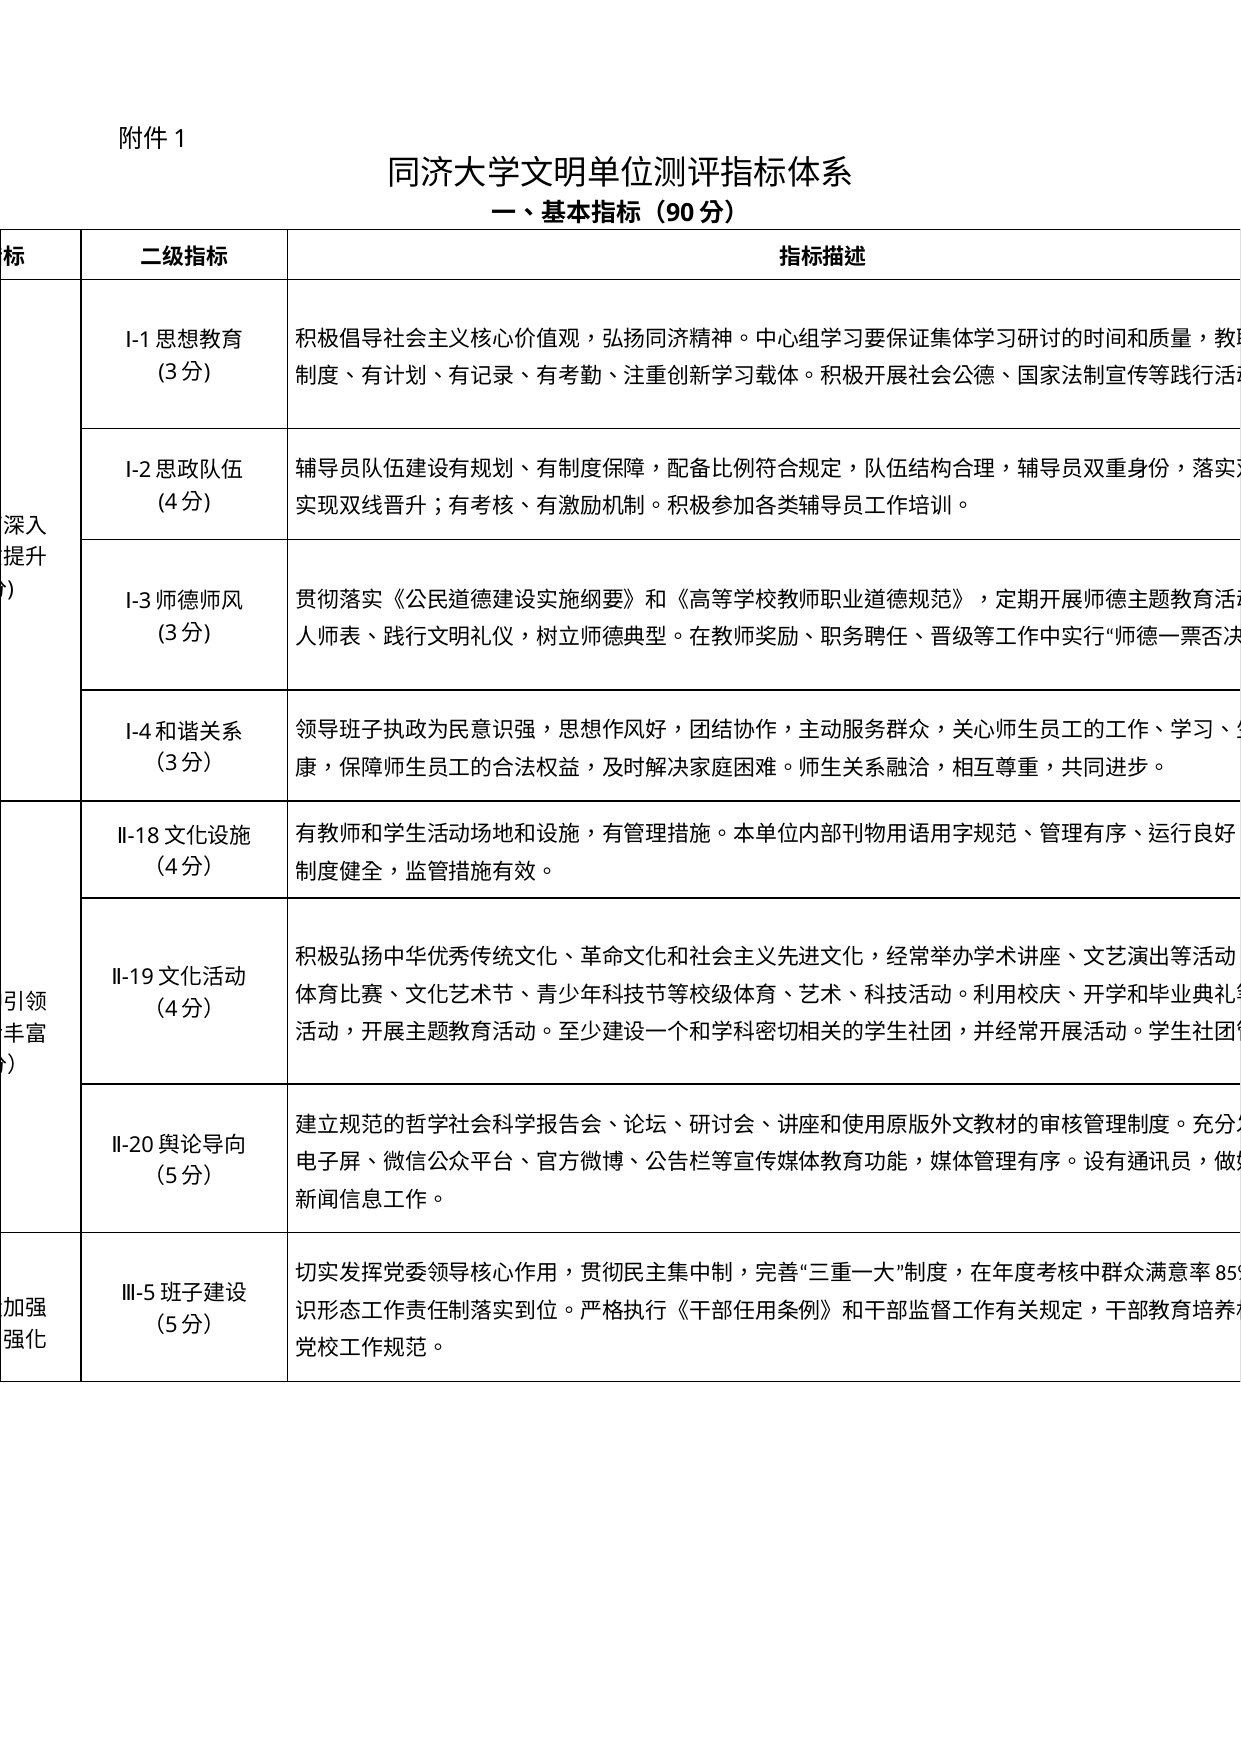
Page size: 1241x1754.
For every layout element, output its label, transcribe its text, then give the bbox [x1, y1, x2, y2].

text 同济大学文明单位测评指标体系 [118, 154, 1122, 192]
table_cell 积极倡导社会主义核心价值观，弘扬同济精神。中心组学习要保证集体学习研讨的时间和质量，教职工学习有制度、有计划、有记录、有考勤、注重创新学习载体。积极开展社会公德、国家法制宣传等践行活动。 [288, 280, 1240, 427]
table_cell 积极弘扬中华优秀传统文化、革命文化和社会主义先进文化，经常举办学术讲座、文艺演出等活动，积极参与体育比赛、文化艺术节、青少年科技节等校级体育、艺术、科技活动。利用校庆、开学和毕业典礼等节庆重大活动，开展主题教育活动。至少建设一个和学科密切相关的学生社团，并经常开展活动。学生社团管理规范。 [288, 899, 1240, 1083]
table_cell Ⅰ 思想教育深入 师生素质提升 (13分) [1, 280, 80, 800]
table_cell Ⅰ-3师德师风 (3分) [82, 540, 287, 689]
table_cell 切实发挥党委领导核心作用，贯彻民主集中制，完善“三重一大”制度，在年度考核中群众满意率85%以上。意识形态工作责任制落实到位。严格执行《干部任用条例》和干部监督工作有关规定，干部教育培养机制健全，党校工作规范。 [288, 1233, 1240, 1381]
table_cell Ⅰ-4和谐关系 （3分） [82, 691, 287, 800]
text 一、基本指标（90分） [118, 192, 1122, 229]
table_header 一级指标 [1, 230, 80, 279]
table_cell Ⅱ-19文化活动 （4分） [82, 899, 287, 1083]
table_cell Ⅰ-1思想教育 (3分) [82, 280, 287, 427]
table_cell Ⅱ 学校精神引领 文化生活丰富 （13分） [1, 802, 80, 1232]
table_cell Ⅰ-2思政队伍 (4分) [82, 429, 287, 538]
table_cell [1, 1233, 80, 1381]
table_header 二级指标 [82, 230, 287, 279]
table_cell 领导班子执政为民意识强，思想作风好，团结协作，主动服务群众，关心师生员工的工作、学习、生活和健康，保障师生员工的合法权益，及时解决家庭困难。师生关系融洽，相互尊重，共同进步。 [288, 691, 1240, 800]
table_cell Ⅲ-5班子建设 （5分） [82, 1233, 287, 1381]
table_header 指标描述 [288, 230, 1240, 279]
text 附件1 [118, 118, 1122, 154]
table_cell Ⅱ-20舆论导向 （5分） [82, 1085, 287, 1232]
table_cell Ⅱ-18文化设施 （4分） [82, 802, 287, 897]
table_cell 辅导员队伍建设有规划、有制度保障，配备比例符合规定，队伍结构合理，辅导员双重身份，落实双重待遇，实现双线晋升；有考核、有激励机制。积极参加各类辅导员工作培训。 [288, 429, 1240, 538]
table_cell 有教师和学生活动场地和设施，有管理措施。本单位内部刊物用语用字规范、管理有序、运行良好。网络管理制度健全，监管措施有效。 [288, 802, 1240, 897]
table_cell 建立规范的哲学社会科学报告会、论坛、研讨会、讲座和使用原版外文教材的审核管理制度。充分发挥网站、电子屏、微信公众平台、官方微博、公告栏等宣传媒体教育功能，媒体管理有序。设有通讯员，做好本单位的新闻信息工作。 [288, 1085, 1240, 1232]
table_cell 贯彻落实《公民道德建设实施纲要》和《高等学校教师职业道德规范》，定期开展师德主题教育活动，倡导为人师表、践行文明礼仪，树立师德典型。在教师奖励、职务聘任、晋级等工作中实行“师德一票否决制”。 [288, 540, 1240, 689]
